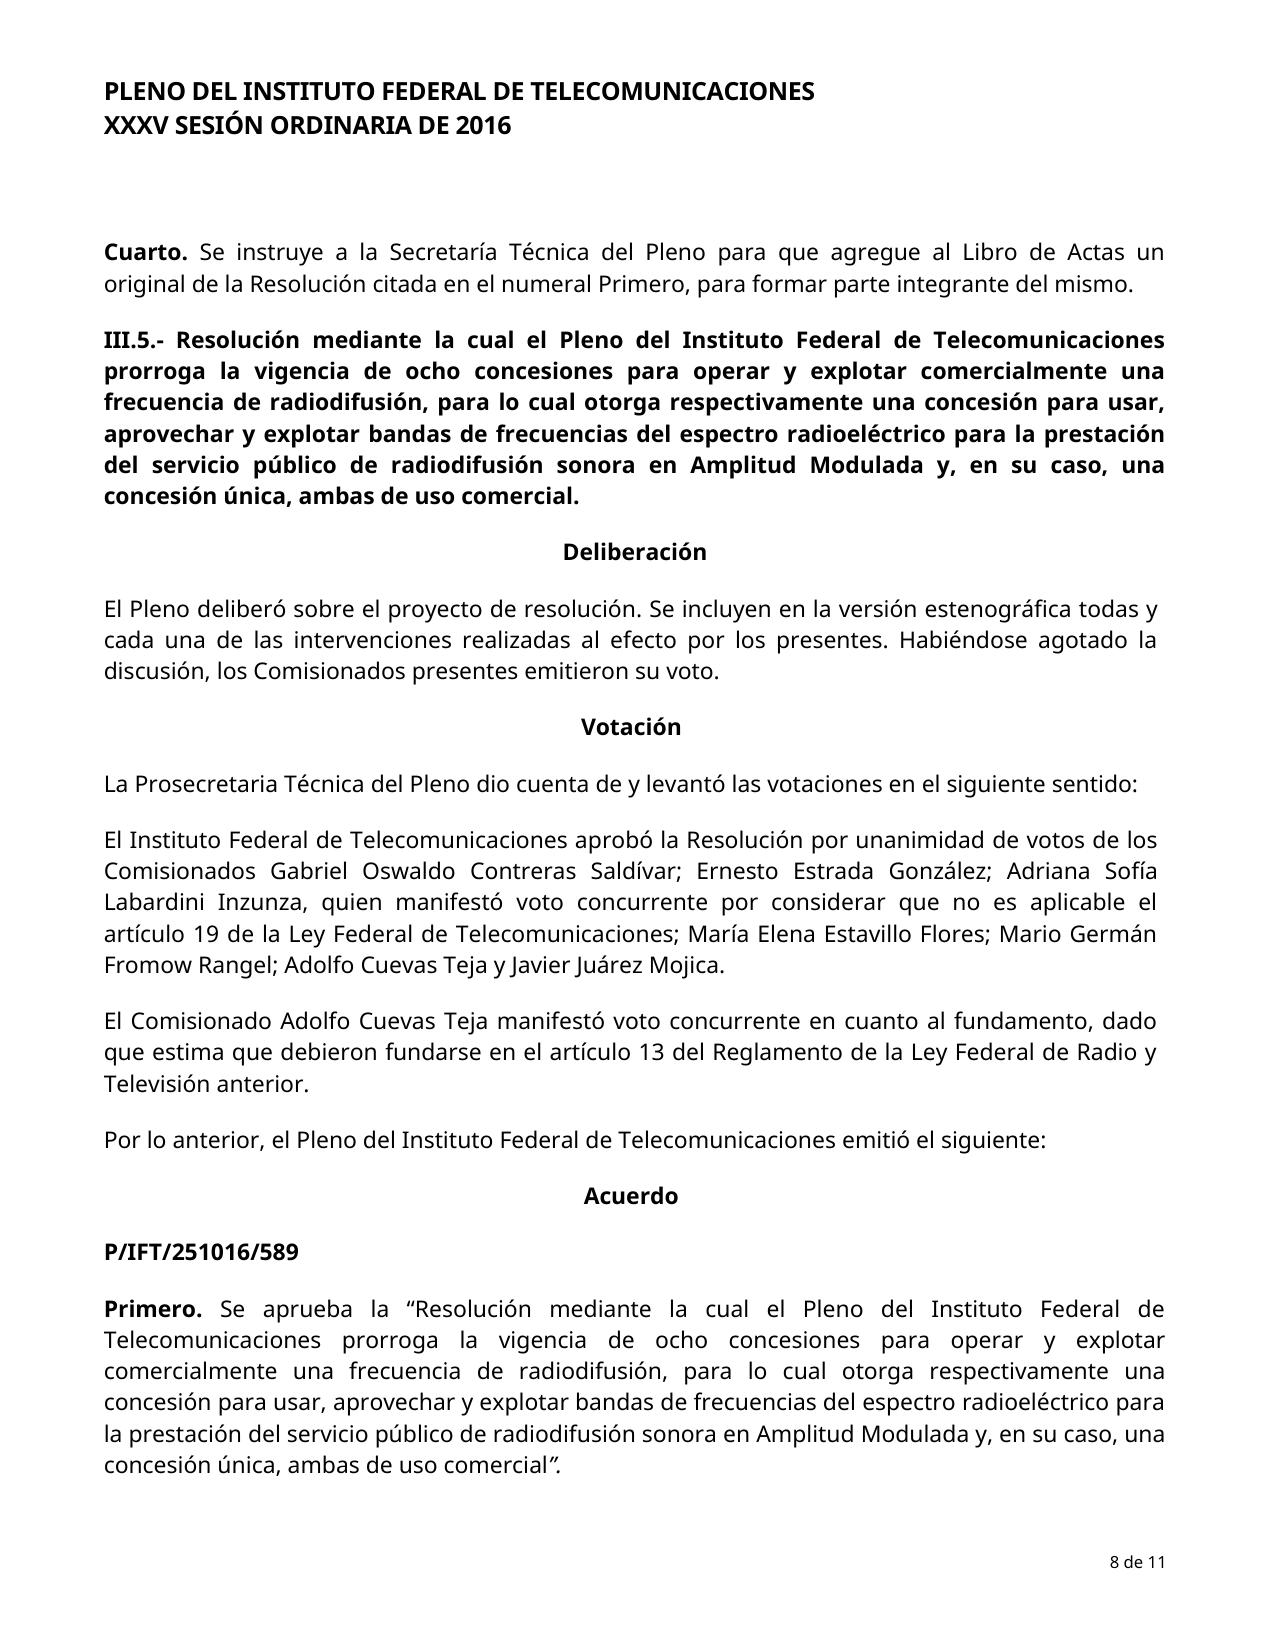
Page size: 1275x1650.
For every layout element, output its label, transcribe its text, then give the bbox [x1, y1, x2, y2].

text Primero. Se aprueba la “Resolución mediante la cual el Pleno del Instituto Federal de Telecomunicaciones prorroga la vigencia de ocho concesiones para operar y explotar comercialmente una frecuencia de radiodifusión, para lo cual otorga respectivamente una concesión para usar, aprovechar y explotar bandas de frecuencias del espectro radioeléctrico para la prestación del servicio público de radiodifusión sonora en Amplitud Modulada y, en su caso, una concesión única, ambas de uso comercial”. [103, 1292, 1166, 1480]
text El Instituto Federal de Telecomunicaciones aprobó la Resolución por unanimidad de votos de los Comisionados Gabriel Oswaldo Contreras Saldívar; Ernesto Estrada González; Adriana Sofía Labardini Inzunza, quien manifestó voto concurrente por considerar que no es aplicable el artículo 19 de la Ley Federal de Telecomunicaciones; María Elena Estavillo Flores; Mario Germán Fromow Rangel; Adolfo Cuevas Teja y Javier Juárez Mojica. [103, 824, 1159, 980]
text La Prosecretaria Técnica del Pleno dio cuenta de y levantó las votaciones en el siguiente sentido: [103, 767, 1159, 799]
text Cuarto. Se instruye a la Secretaría Técnica del Pleno para que agregue al Libro de Actas un original de la Resolución citada en el numeral Primero, para formar parte integrante del mismo. [103, 236, 1166, 299]
text El Comisionado Adolfo Cuevas Teja manifestó voto concurrente en cuanto al fundamento, dado que estima que debieron fundarse en el artículo 13 del Reglamento de la Ley Federal de Radio y Televisión anterior. [103, 1005, 1159, 1099]
text Por lo anterior, el Pleno del Instituto Federal de Telecomunicaciones emitió el siguiente: [103, 1124, 1159, 1155]
text El Pleno deliberó sobre el proyecto de resolución. Se incluyen en la versión estenográfica todas y cada una de las intervenciones realizadas al efecto por los presentes. Habiéndose agotado la discusión, los Comisionados presentes emitieron su voto. [103, 592, 1159, 686]
text Acuerdo [103, 1180, 1159, 1211]
text III.5.- Resolución mediante la cual el Pleno del Instituto Federal de Telecomunicaciones prorroga la vigencia de ocho concesiones para operar y explotar comercialmente una frecuencia de radiodifusión, para lo cual otorga respectivamente una concesión para usar, aprovechar y explotar bandas de frecuencias del espectro radioeléctrico para la prestación del servicio público de radiodifusión sonora en Amplitud Modulada y, en su caso, una concesión única, ambas de uso comercial. [103, 324, 1166, 511]
text Votación [103, 711, 1159, 742]
text P/IFT/251016/589 [103, 1236, 1166, 1267]
text Deliberación [103, 536, 1166, 567]
